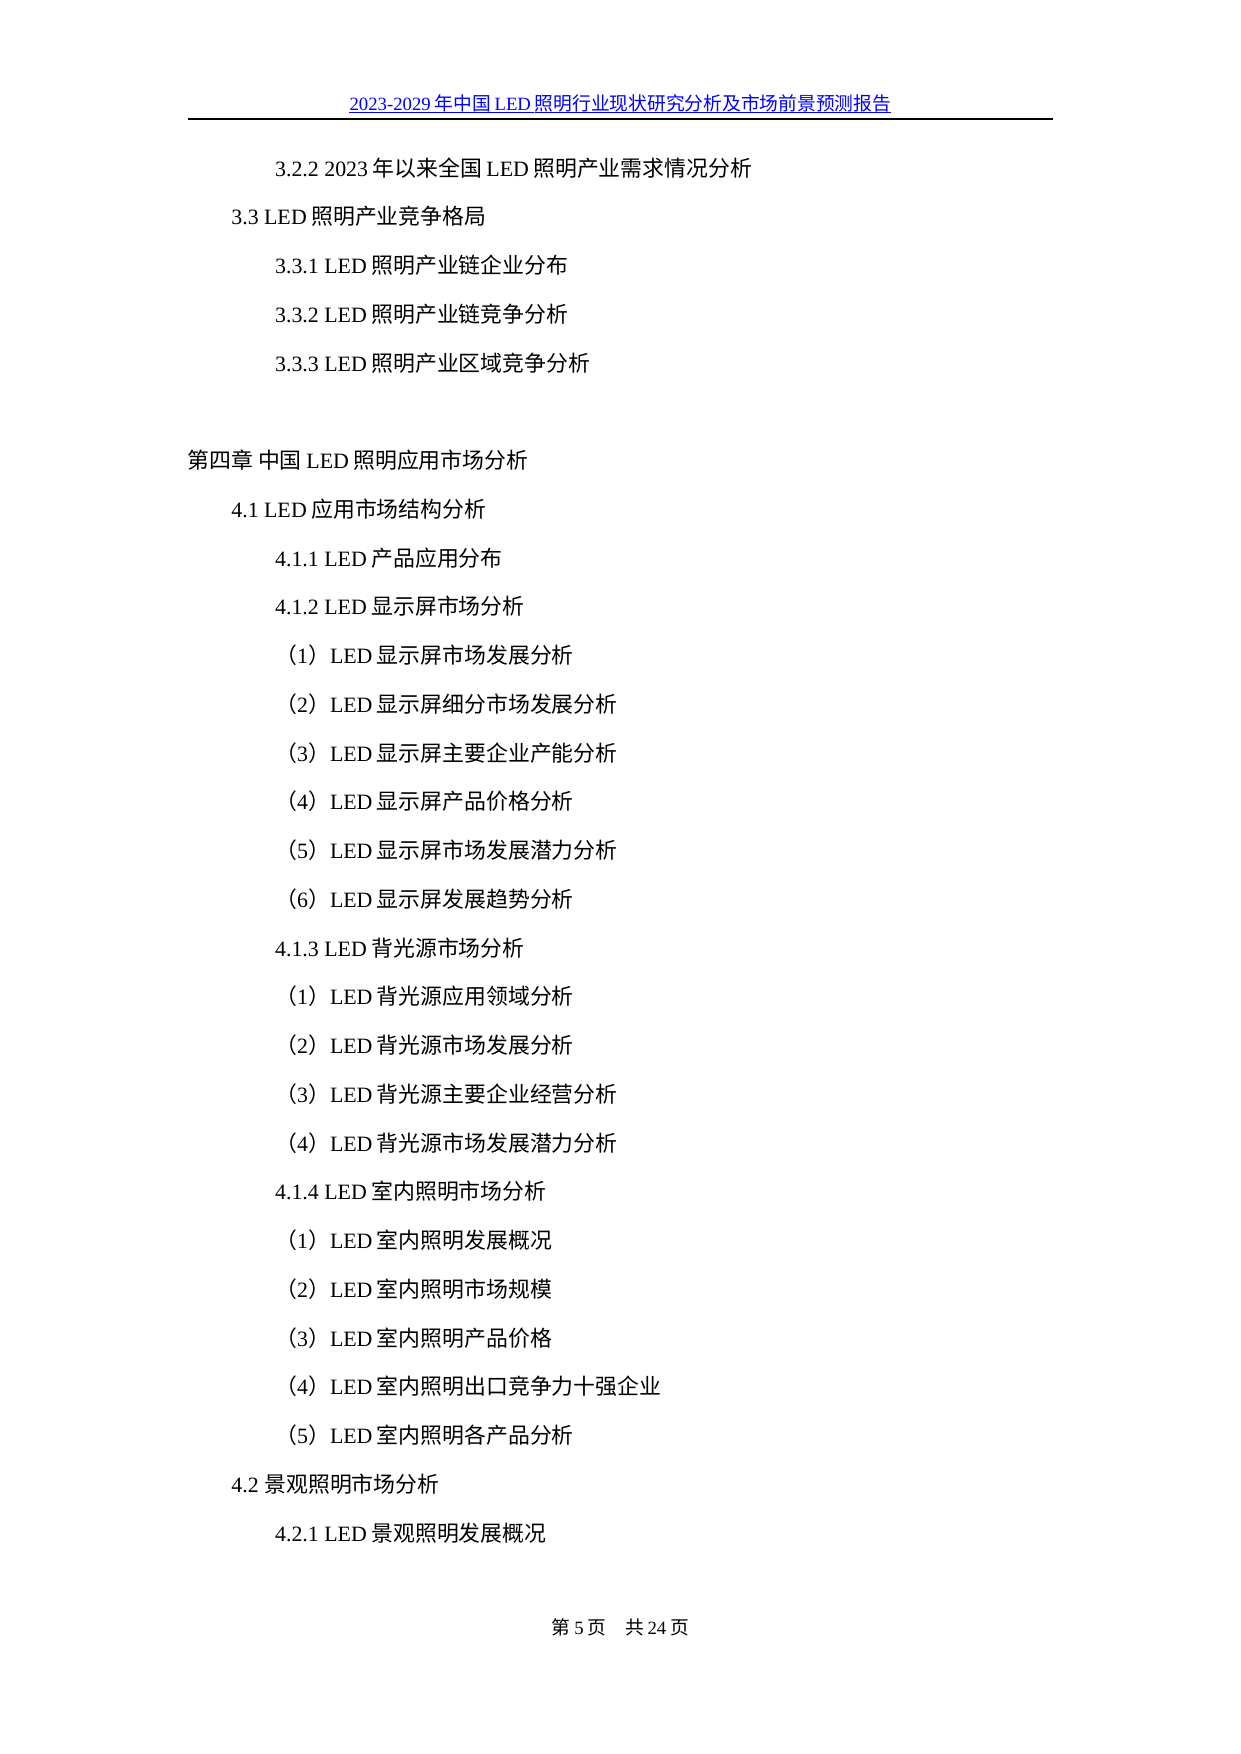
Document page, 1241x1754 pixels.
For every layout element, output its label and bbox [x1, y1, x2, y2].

text [187, 150, 1053, 1548]
